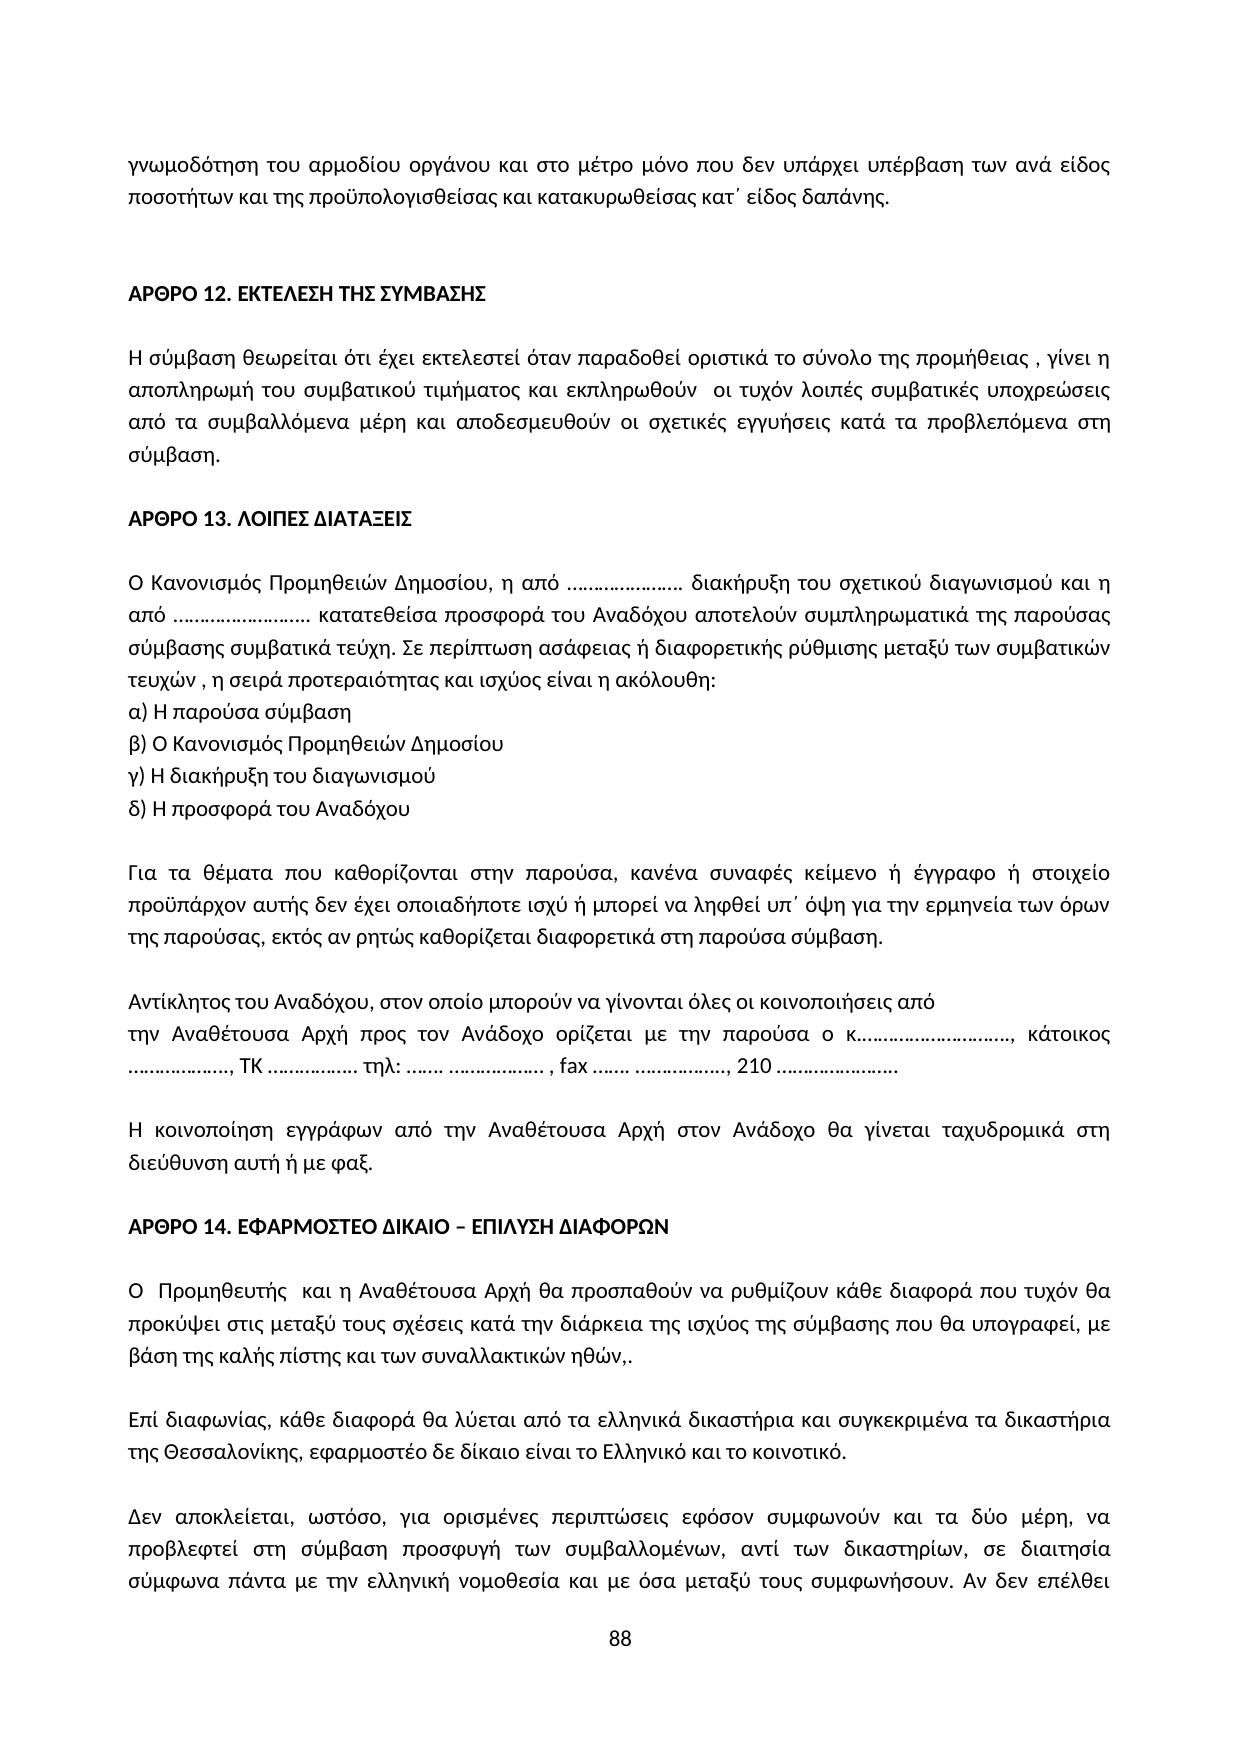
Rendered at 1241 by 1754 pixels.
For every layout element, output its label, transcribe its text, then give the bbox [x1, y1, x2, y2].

text Για τα θέματα που καθορίζονται στην παρούσα, κανένα συναφές κείμενο ή έγγραφο ή στοιχείο προϋπάρχον αυτής δεν έχει οποιαδήποτε ισχύ ή μπορεί να ληφθεί υπ΄ όψη για την ερμηνεία των όρων της παρούσας, εκτός αν ρητώς καθορίζεται διαφορετικά στη παρούσα σύμβαση. [128, 858, 1112, 951]
text γ) Η διακήρυξη του διαγωνισμού [128, 762, 1112, 789]
text Η κοινοποίηση εγγράφων από την Αναθέτουσα Αρχή στον Ανάδοχο θα γίνεται ταχυδρομικά στη διεύθυνση αυτή ή με φαξ. [128, 1116, 1112, 1176]
text Η σύμβαση θεωρείται ότι έχει εκτελεστεί όταν παραδοθεί οριστικά το σύνολο της προμήθειας , γίνει η αποπληρωμή του συμβατικού τιμήματος και εκπληρωθούν οι τυχόν λοιπές συμβατικές υποχρεώσεις από τα συμβαλλόμενα μέρη και αποδεσμευθούν οι σχετικές εγγυήσεις κατά τα προβλεπόμενα στη σύμβαση. [128, 343, 1112, 468]
text ΑΡΘΡΟ 13. ΛΟΙΠΕΣ ΔΙΑΤΑΞΕΙΣ [128, 504, 1112, 532]
text Ο Κανονισμός Προμηθειών Δημοσίου, η από …………………. διακήρυξη του σχετικού διαγωνισμού και η από …………………….. κατατεθείσα προσφορά του Αναδόχου αποτελούν συμπληρωματικά της παρούσας σύμβασης συμβατικά τεύχη. Σε περίπτωση ασάφειας ή διαφορετικής ρύθμισης μεταξύ των συμβατικών τευχών , η σειρά προτεραιότητας και ισχύος είναι η ακόλουθη: [128, 568, 1112, 693]
text Επί διαφωνίας, κάθε διαφορά θα λύεται από τα ελληνικά δικαστήρια και συγκεκριμένα τα δικαστήρια της Θεσσαλονίκης, εφαρμοστέο δε δίκαιο είναι το Ελληνικό και το κοινοτικό. [128, 1405, 1112, 1466]
text ΑΡΘΡΟ 14. ΕΦΑΡΜΟΣΤΕΟ ΔΙΚΑΙΟ – ΕΠΙΛΥΣΗ ΔΙΑΦΟΡΩΝ [128, 1212, 1112, 1240]
text Αντίκλητος του Αναδόχου, στον οποίο μπορούν να γίνονται όλες οι κοινοποιήσεις από [128, 987, 1112, 1015]
text δ) Η προσφορά του Αναδόχου [128, 794, 1112, 822]
text ΑΡΘΡΟ 12. ΕΚΤΕΛΕΣΗ ΤΗΣ ΣΥΜΒΑΣΗΣ [128, 279, 1112, 307]
text την Αναθέτουσα Αρχή προς τον Ανάδοχο ορίζεται με την παρούσα ο κ.………………………., κάτοικος ………………., ΤΚ …………….. τηλ: ……. ……………… , fax ……. …………….., 210 ………………….. [128, 1019, 1112, 1079]
text β) Ο Κανονισμός Προμηθειών Δημοσίου [128, 729, 1112, 757]
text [128, 150, 1112, 210]
text Ο Προμηθευτής και η Αναθέτουσα Αρχή θα προσπαθούν να ρυθμίζουν κάθε διαφορά που τυχόν θα προκύψει στις μεταξύ τους σχέσεις κατά την διάρκεια της ισχύος της σύμβασης που θα υπογραφεί, με βάση της καλής πίστης και των συναλλακτικών ηθών,. [128, 1277, 1112, 1369]
text α) Η παρούσα σύμβαση [128, 697, 1112, 725]
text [128, 1502, 1112, 1594]
